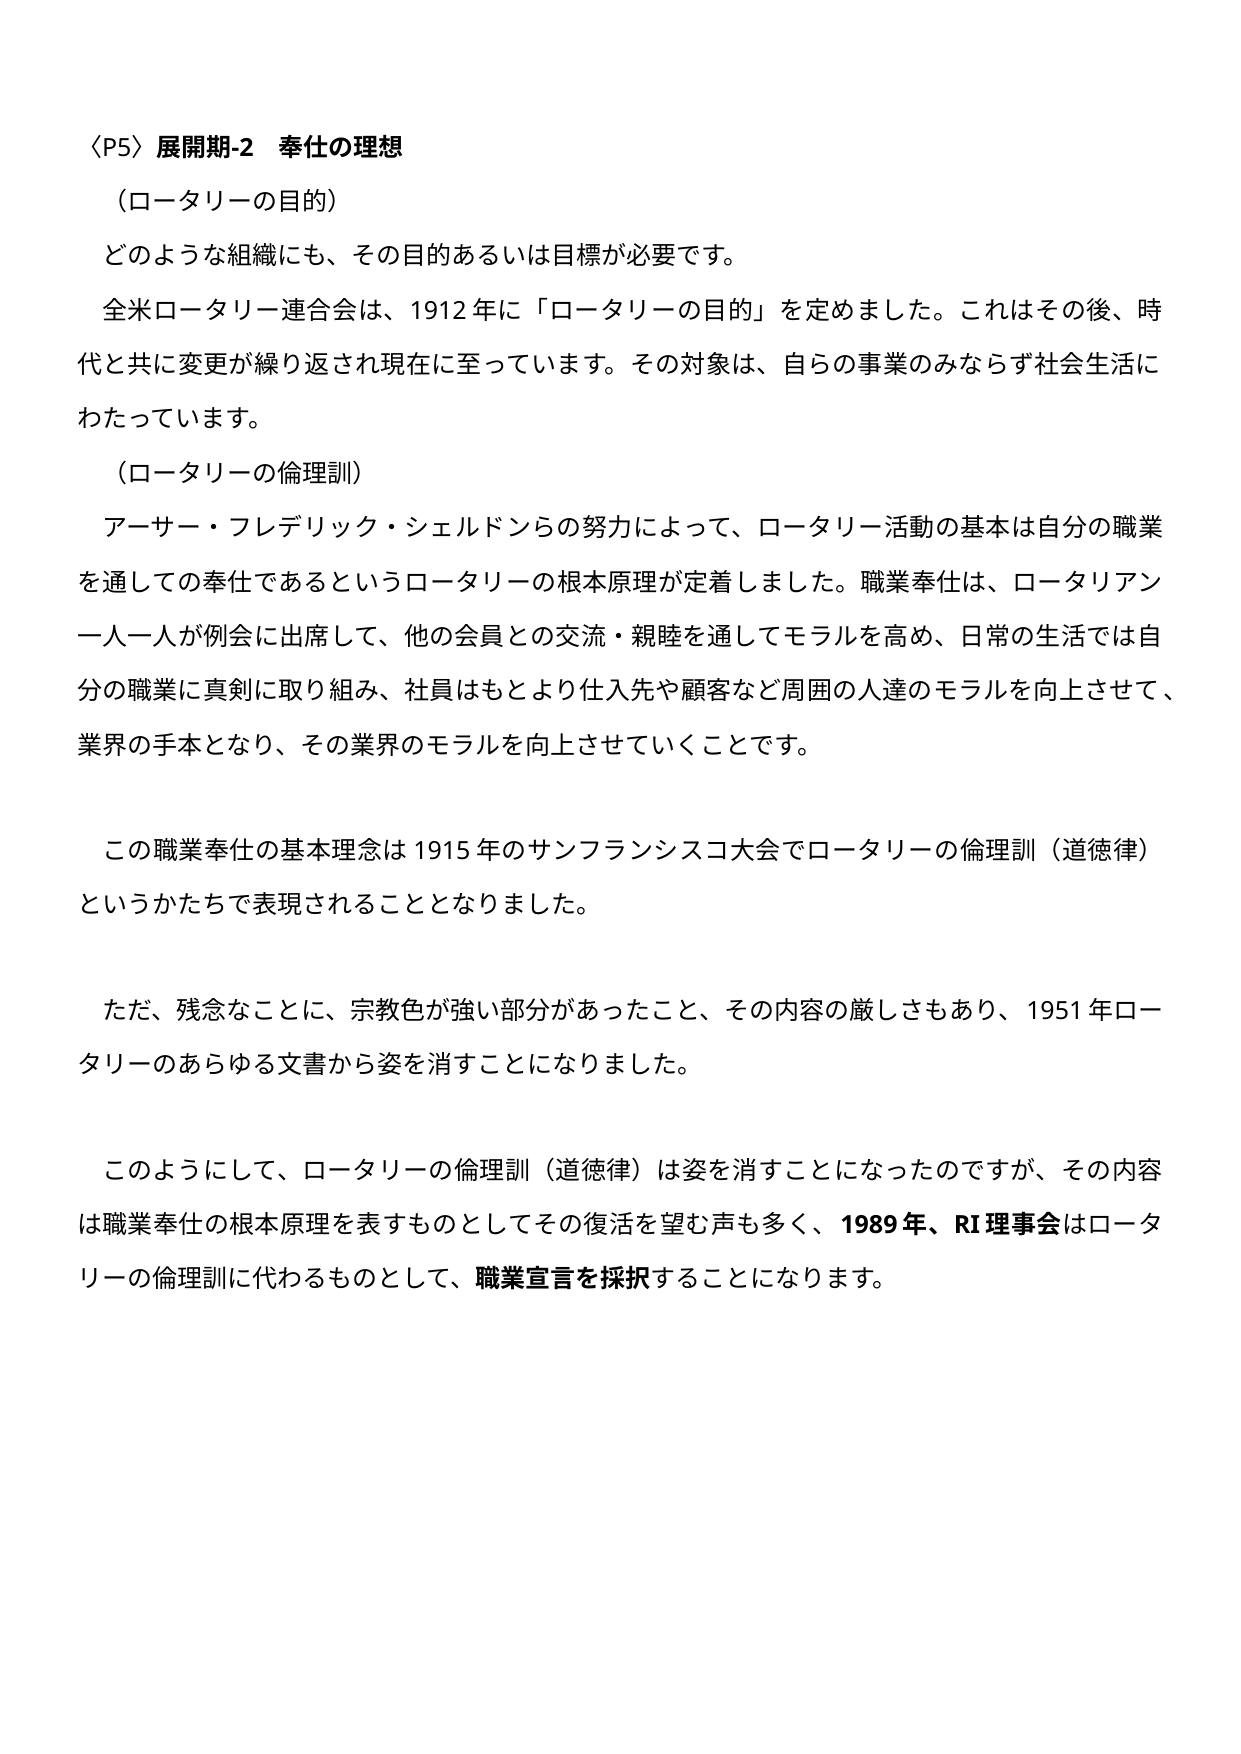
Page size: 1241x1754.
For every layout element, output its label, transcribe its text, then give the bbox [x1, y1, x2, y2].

text アーサー・フレデリック・シェルドンらの努力によって、ロータリー活動の基本は自分の職業を通しての奉仕であるというロータリーの根本原理が定着しました。職業奉仕は、ロータリアン一人一人が例会に出席して、他の会員との交流・親睦を通してモラルを高め、日常の生活では自分の職業に真剣に取り組み、社員はもとより仕入先や顧客など周囲の人達のモラルを向上させて、業界の手本となり、その業界のモラルを向上させていくことです。 [77, 508, 1163, 761]
text このようにして、ロータリーの倫理訓（道徳律）は姿を消すことになったのですが、その内容は職業奉仕の根本原理を表すものとしてその復活を望む声も多く、1989年、RI理事会はロータリーの倫理訓に代わるものとして、職業宣言を採択することになります。 [77, 1150, 1163, 1295]
text （ロータリーの目的） [77, 181, 1163, 218]
text この職業奉仕の基本理念は1915年のサンフランシスコ大会でロータリーの倫理訓（道徳律）というかたちで表現されることとなりました。 [77, 831, 1163, 921]
text どのような組織にも、その目的あるいは目標が必要です。 [77, 236, 1163, 272]
text 全米ロータリー連合会は、1912年に「ロータリーの目的」を定めました。これはその後、時代と共に変更が繰り返され現在に至っています。その対象は、自らの事業のみならず社会生活にわたっています。 [77, 290, 1163, 435]
text （ロータリーの倫理訓） [77, 453, 1163, 489]
text ただ、残念なことに、宗教色が強い部分があったこと、その内容の厳しさもあり、1951年ロータリーのあらゆる文書から姿を消すことになりました。 [77, 990, 1163, 1081]
text 〈P5〉展開期-2 奉仕の理想 [77, 127, 1163, 163]
